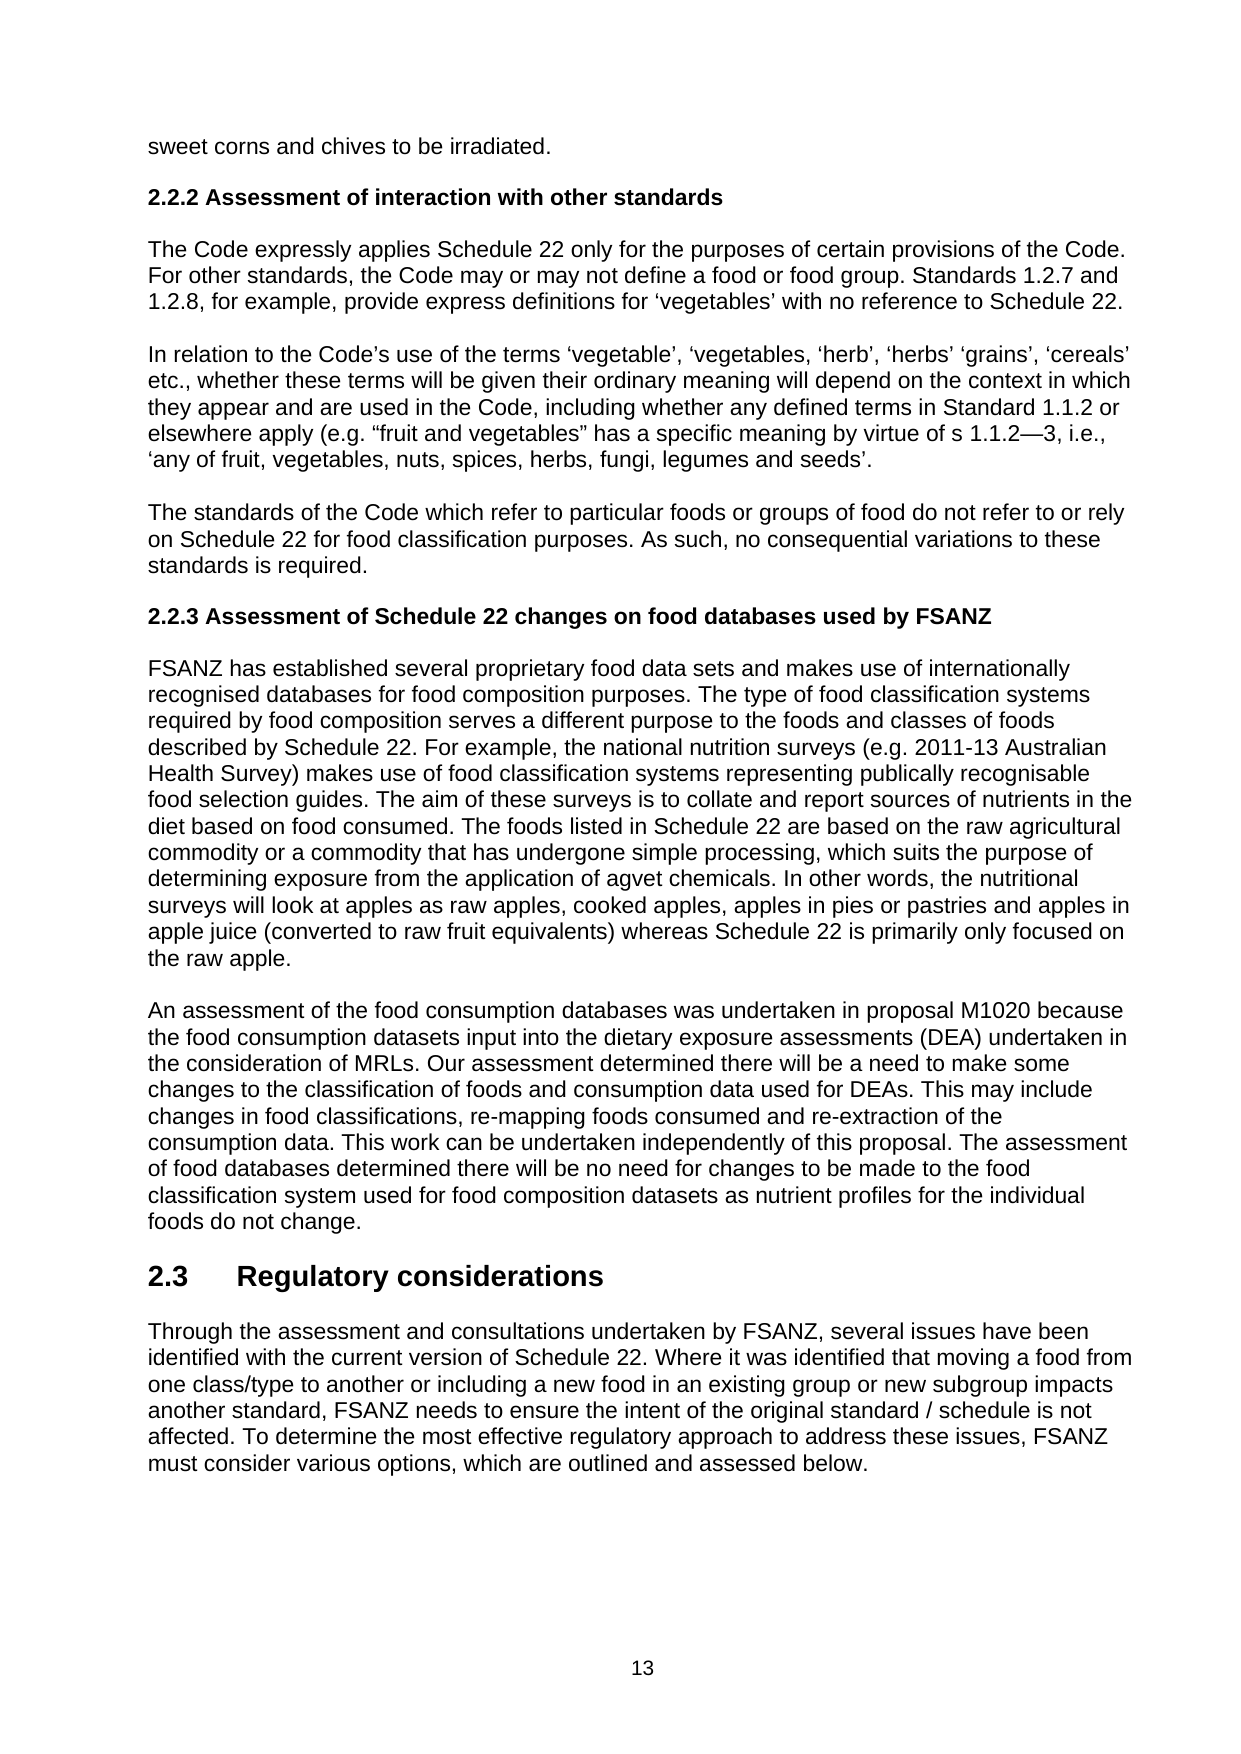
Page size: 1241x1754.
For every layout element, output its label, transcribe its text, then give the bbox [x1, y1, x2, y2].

subtitle 2.3 Regulatory considerations [148, 1259, 1137, 1293]
text The Code expressly applies Schedule 22 only for the purposes of certain provisions of the Code. For other standards, the Code may or may not define a food or food group. Standards 1.2.7 and 1.2.8, for example, provide express definitions for ‘vegetables’ with no reference to Schedule 22. [148, 236, 1137, 315]
text In relation to the Code’s use of the terms ‘vegetable’, ‘vegetables, ‘herb’, ‘herbs’ ‘grains’, ‘cereals’ etc., whether these terms will be given their ordinary meaning will depend on the context in which they appear and are used in the Code, including whether any defined terms in Standard 1.1.2 or elsewhere apply (e.g. “fruit and vegetables” has a specific meaning by virtue of s 1.1.2—3, i.e., ‘any of fruit, vegetables, nuts, spices, herbs, fungi, legumes and seeds’. [148, 341, 1137, 473]
text Through the assessment and consultations undertaken by FSANZ, several issues have been identified with the current version of Schedule 22. Where it was identified that moving a food from one class/type to another or including a new food in an existing group or new subgroup impacts another standard, FSANZ needs to ensure the intent of the original standard / schedule is not affected. To determine the most effective regulatory approach to address these issues, FSANZ must consider various options, which are outlined and assessed below. [148, 1318, 1137, 1476]
text FSANZ has established several proprietary food data sets and makes use of internationally recognised databases for food composition purposes. The type of food classification systems required by food composition serves a different purpose to the foods and classes of foods described by Schedule 22. For example, the national nutrition surveys (e.g. 2011-13 Australian Health Survey) makes use of food classification systems representing publically recognisable food selection guides. The aim of these surveys is to collate and report sources of nutrients in the diet based on food consumed. The foods listed in Schedule 22 are based on the raw agricultural commodity or a commodity that has undergone simple processing, which suits the purpose of determining exposure from the application of agvet chemicals. In other words, the nutritional surveys will look at apples as raw apples, cooked apples, apples in pies or pastries and apples in apple juice (converted to raw fruit equivalents) whereas Schedule 22 is primarily only focused on the raw apple. [148, 654, 1137, 971]
text The standards of the Code which refer to particular foods or groups of food do not refer to or rely on Schedule 22 for food classification purposes. As such, no consequential variations to these standards is required. [148, 499, 1137, 578]
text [148, 133, 1137, 159]
subtitle 2.2.3 Assessment of Schedule 22 changes on food databases used by FSANZ [148, 603, 1137, 629]
text An assessment of the food consumption databases was undertaken in proposal M1020 because the food consumption datasets input into the dietary exposure assessments (DEA) undertaken in the consideration of MRLs. Our assessment determined there will be a need to make some changes to the classification of foods and consumption data used for DEAs. This may include changes in food classifications, re-mapping foods consumed and re-extraction of the consumption data. This work can be undertaken independently of this proposal. The assessment of food databases determined there will be no need for changes to be made to the food classification system used for food composition datasets as nutrient profiles for the individual foods do not change. [148, 997, 1137, 1234]
subtitle 2.2.2 Assessment of interaction with other standards [148, 184, 1137, 211]
